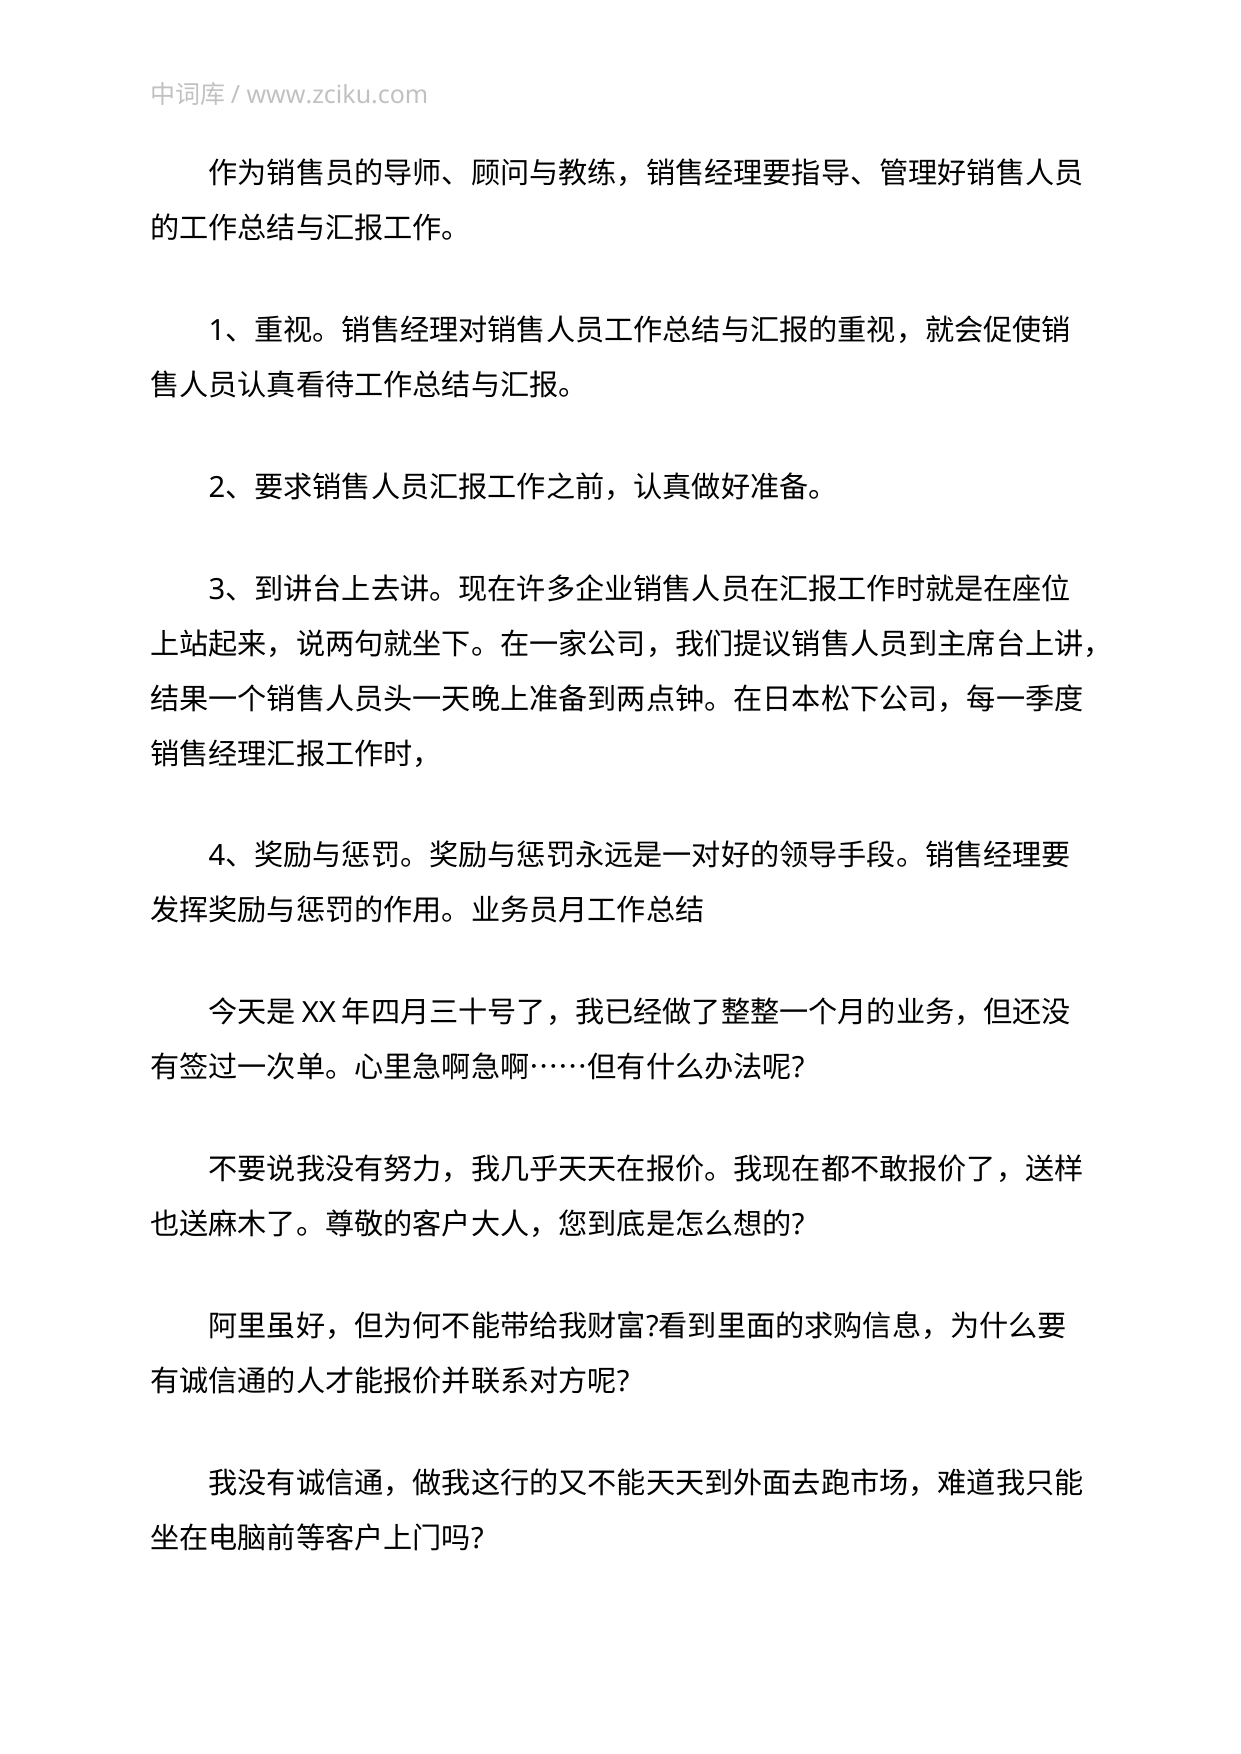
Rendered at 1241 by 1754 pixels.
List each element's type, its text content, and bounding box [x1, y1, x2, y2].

text 3、到讲台上去讲。现在许多企业销售人员在汇报工作时就是在座位上站起来，说两句就坐下。在一家公司，我们提议销售人员到主席台上讲，结果一个销售人员头一天晚上准备到两点钟。在日本松下公司，每一季度销售经理汇报工作时， [150, 565, 1090, 772]
text 2、要求销售人员汇报工作之前，认真做好准备。 [150, 463, 1090, 506]
text 我没有诚信通，做我这行的又不能天天到外面去跑市场，难道我只能坐在电脑前等客户上门吗? [150, 1459, 1090, 1557]
text 今天是XX年四月三十号了，我已经做了整整一个月的业务，但还没有签过一次单。心里急啊急啊……但有什么办法呢? [150, 989, 1090, 1086]
text 作为销售员的导师、顾问与教练，销售经理要指导、管理好销售人员的工作总结与汇报工作。 [150, 150, 1090, 247]
text 4、奖励与惩罚。奖励与惩罚永远是一对好的领导手段。销售经理要发挥奖励与惩罚的作用。业务员月工作总结 [150, 832, 1090, 929]
text 不要说我没有努力，我几乎天天在报价。我现在都不敢报价了，送样也送麻木了。尊敬的客户大人，您到底是怎么想的? [150, 1146, 1090, 1243]
text 1、重视。销售经理对销售人员工作总结与汇报的重视，就会促使销售人员认真看待工作总结与汇报。 [150, 307, 1090, 404]
text 阿里虽好，但为何不能带给我财富?看到里面的求购信息，为什么要有诚信通的人才能报价并联系对方呢? [150, 1303, 1090, 1400]
